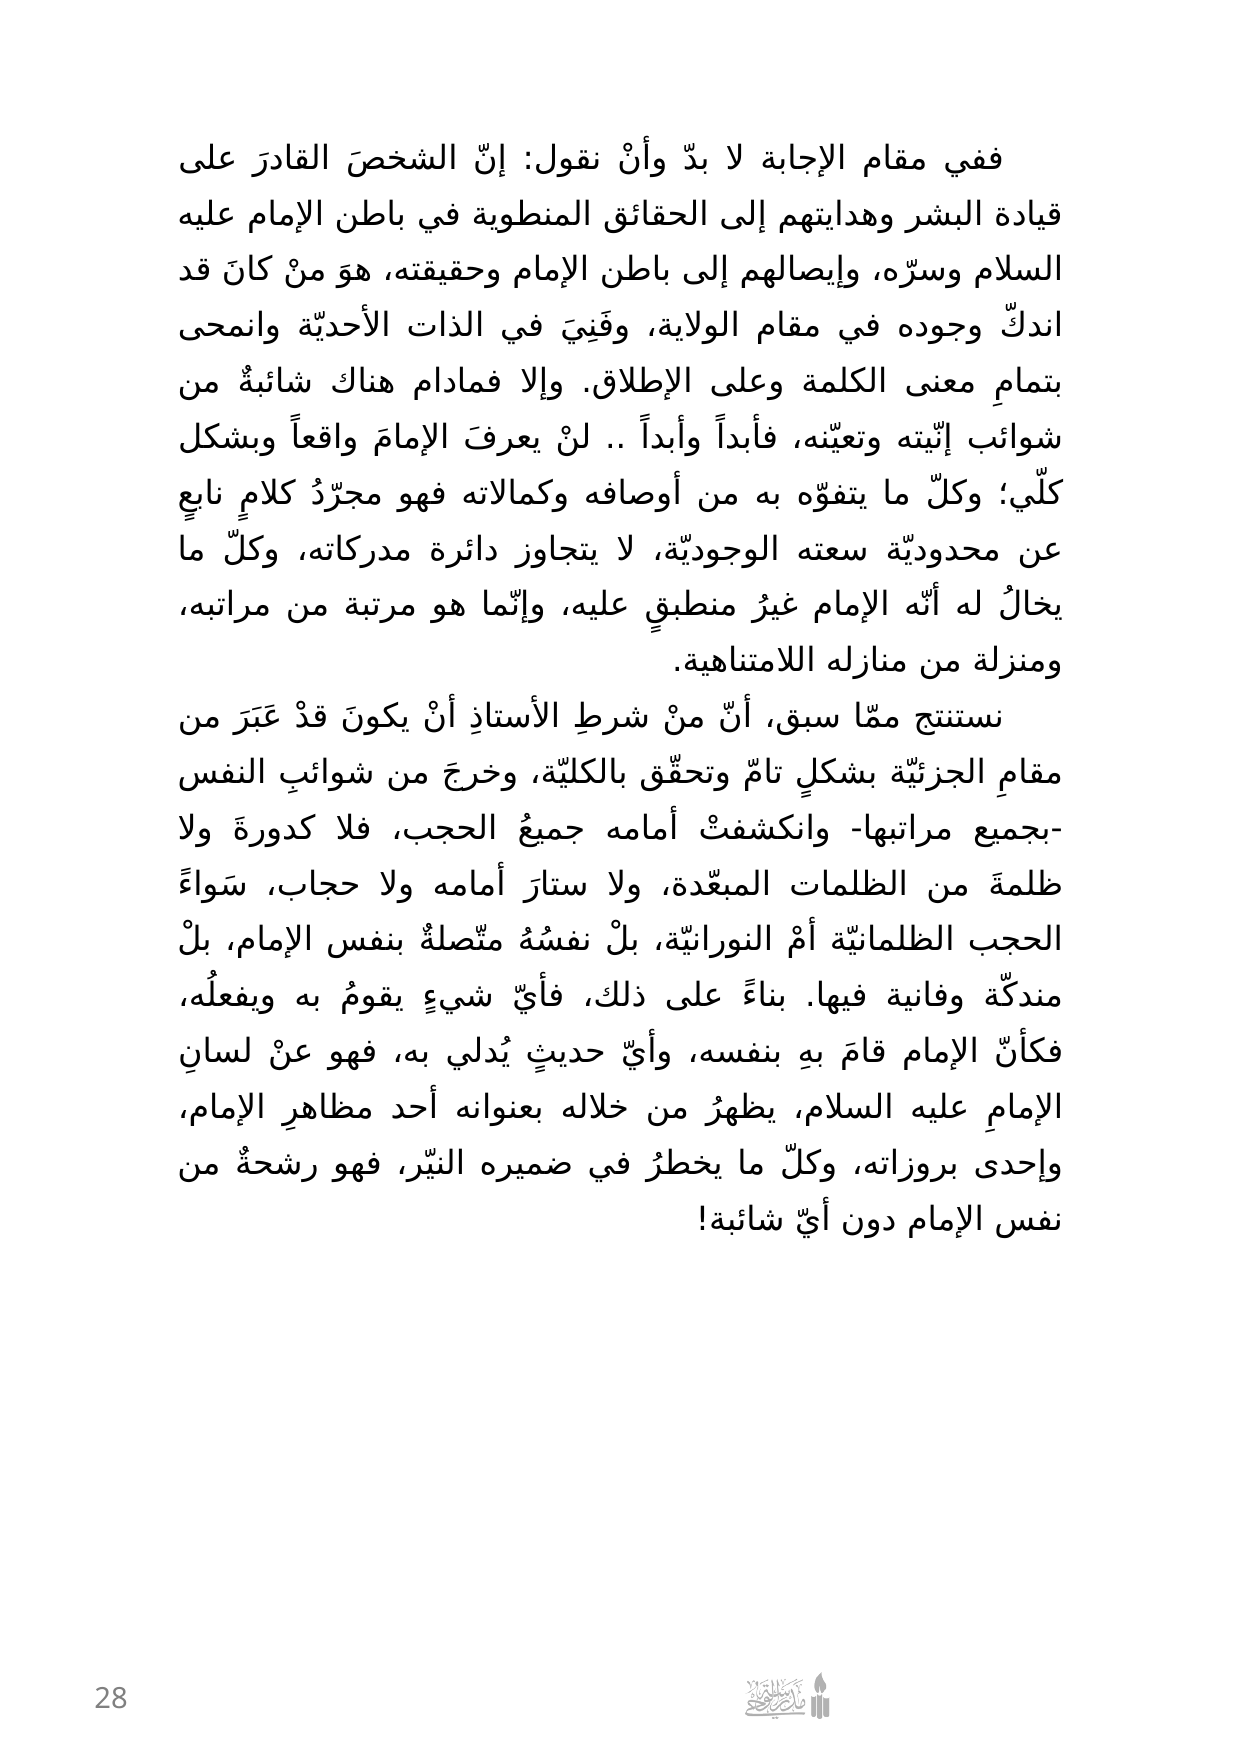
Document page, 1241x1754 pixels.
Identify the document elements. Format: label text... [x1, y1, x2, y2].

picture [745, 1672, 830, 1719]
text ففي مقام الإجابة لا بدّ وأنْ نقول: إنّ الشخصَ القادرَ على قيادة البشر وهدايتهم إلى الحقائق المنطوية في باطن الإمام عليه السلام وسرّه، وإيصالهم إلى باطن الإمام وحقيقته، هوَ منْ كانَ قد اندكّ وجوده في مقام الولاية، وفَنِيَ في الذات الأحديّة وانمحى بتمامِ معنى الكلمة وعلى الإطلاق. وإلا فمادام هناك شائبةٌ من شوائب إنّيته وتعيّنه، فأبداً وأبداً .. لنْ يعرفَ الإمامَ واقعاً وبشكل كلّي؛ وكلّ ما يتفوّه به من أوصافه وكمالاته فهو مجرّدُ كلامٍ نابعٍ عن محدوديّة سعته الوجوديّة، لا يتجاوز دائرة مدركاته، وكلّ ما يخالُ له أنّه الإمام غيرُ منطبقٍ عليه، وإنّما هو مرتبة من مراتبه، ومنزلة من منازله اللامتناهية. [177, 136, 1063, 694]
text نستنتج ممّا سبق، أنّ منْ شرطِ الأستاذِ أنْ يكونَ قدْ عَبَرَ من مقامِ الجزئيّة بشكلٍ تامّ وتحقّق بالكليّة، وخرجَ من شوائبِ النفس -بجميع مراتبها- وانكشفتْ أمامه جميعُ الحجب، فلا كدورةَ ولا ظلمةَ من الظلمات المبعّدة، ولا ستارَ أمامه ولا حجاب، سَواءً الحجب الظلمانيّة أمْ النورانيّة، بلْ نفسُهُ متّصلةٌ بنفس الإمام، بلْ مندكّة وفانية فيها. بناءً على ذلك، فأيّ شي‏ءٍ يقومُ به ويفعلُه، فكأنّ الإمام قامَ بهِ بنفسه، وأيّ حديثٍ يُدلي به، فهو عنْ لسانِ الإمامِ عليه السلام، يظهرُ من خلاله بعنوانه أحد مظاهرِ الإمام، وإحدى بروزاته، وكلّ ما يخطرُ في ضميره النيّر، فهو رشحةٌ من نفس الإمام دون أيّ شائبة! [177, 694, 1063, 1252]
